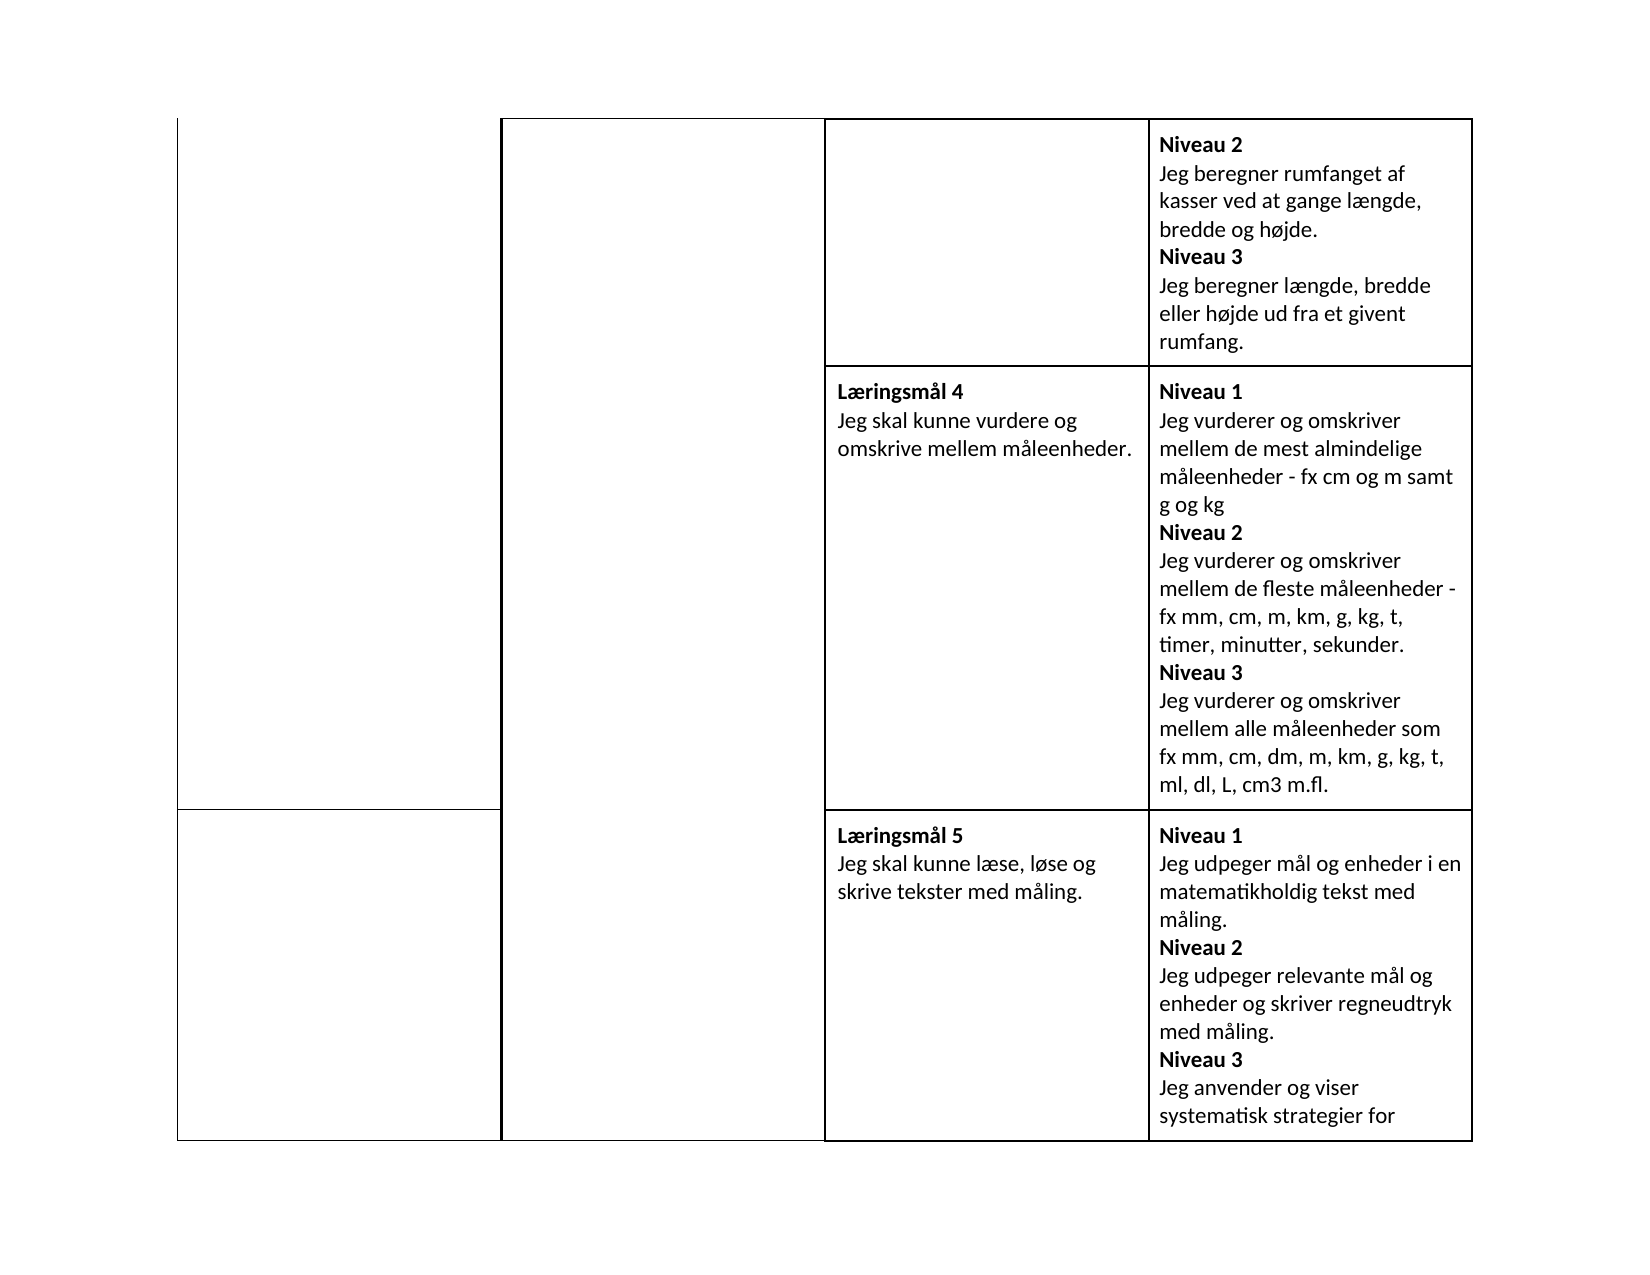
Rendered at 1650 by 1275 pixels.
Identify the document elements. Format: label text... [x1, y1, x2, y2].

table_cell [1150, 120, 1471, 365]
table_cell Læringsmål 4 Jeg skal kunne vurdere og omskrive mellem måleenheder. [826, 367, 1148, 808]
table_cell [178, 810, 500, 1139]
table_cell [826, 811, 1148, 1139]
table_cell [1150, 811, 1471, 1139]
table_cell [826, 120, 1148, 365]
table_cell Niveau 1 Jeg vurderer og omskriver mellem de mest almindelige måleenheder - fx cm og m samt g og kg Niveau 2 Jeg vurderer og omskriver mellem de fleste måleenheder - fx mm, cm, m, km, g, kg, t, timer, minutter, sekunder. Niveau 3 Jeg vurderer og omskriver mellem alle måleenheder som fx mm, cm, dm, m, km, g, kg, t, ml, dl, L, cm3 m.fl. [1150, 367, 1471, 808]
